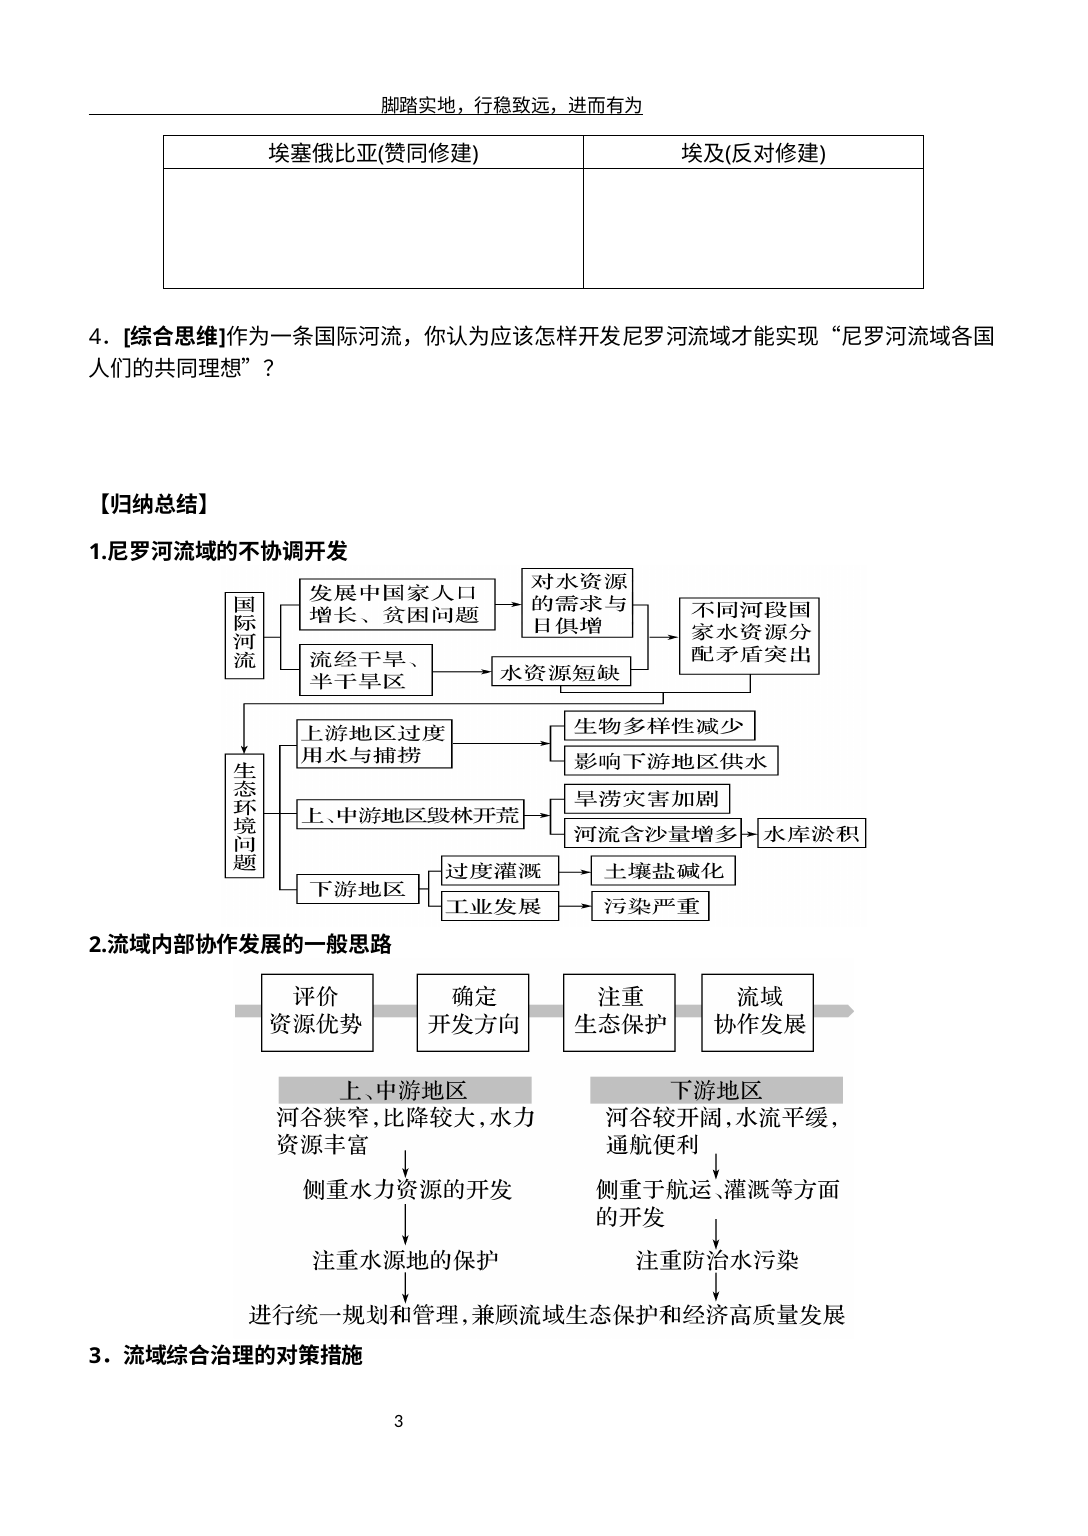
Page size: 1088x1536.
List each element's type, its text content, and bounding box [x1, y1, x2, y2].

text 1.尼罗河流域的不协调开发 [88, 534, 999, 566]
table_cell [584, 169, 923, 288]
text 3．流域综合治理的对策措施 [88, 1338, 999, 1370]
picture [233, 958, 855, 1339]
text 【归纳总结】 [88, 487, 999, 518]
picture [220, 565, 867, 927]
table_header 埃及(反对修建) [584, 136, 923, 168]
table_header 埃塞俄比亚(赞同修建) [164, 136, 583, 168]
text 2.流域内部协作发展的一般思路 [88, 927, 999, 958]
text 4．[综合思维]作为一条国际河流，你认为应该怎样开发尼罗河流域才能实现“尼罗河流域各国人们的共同理想”？ [88, 319, 999, 382]
table_cell [164, 169, 583, 288]
